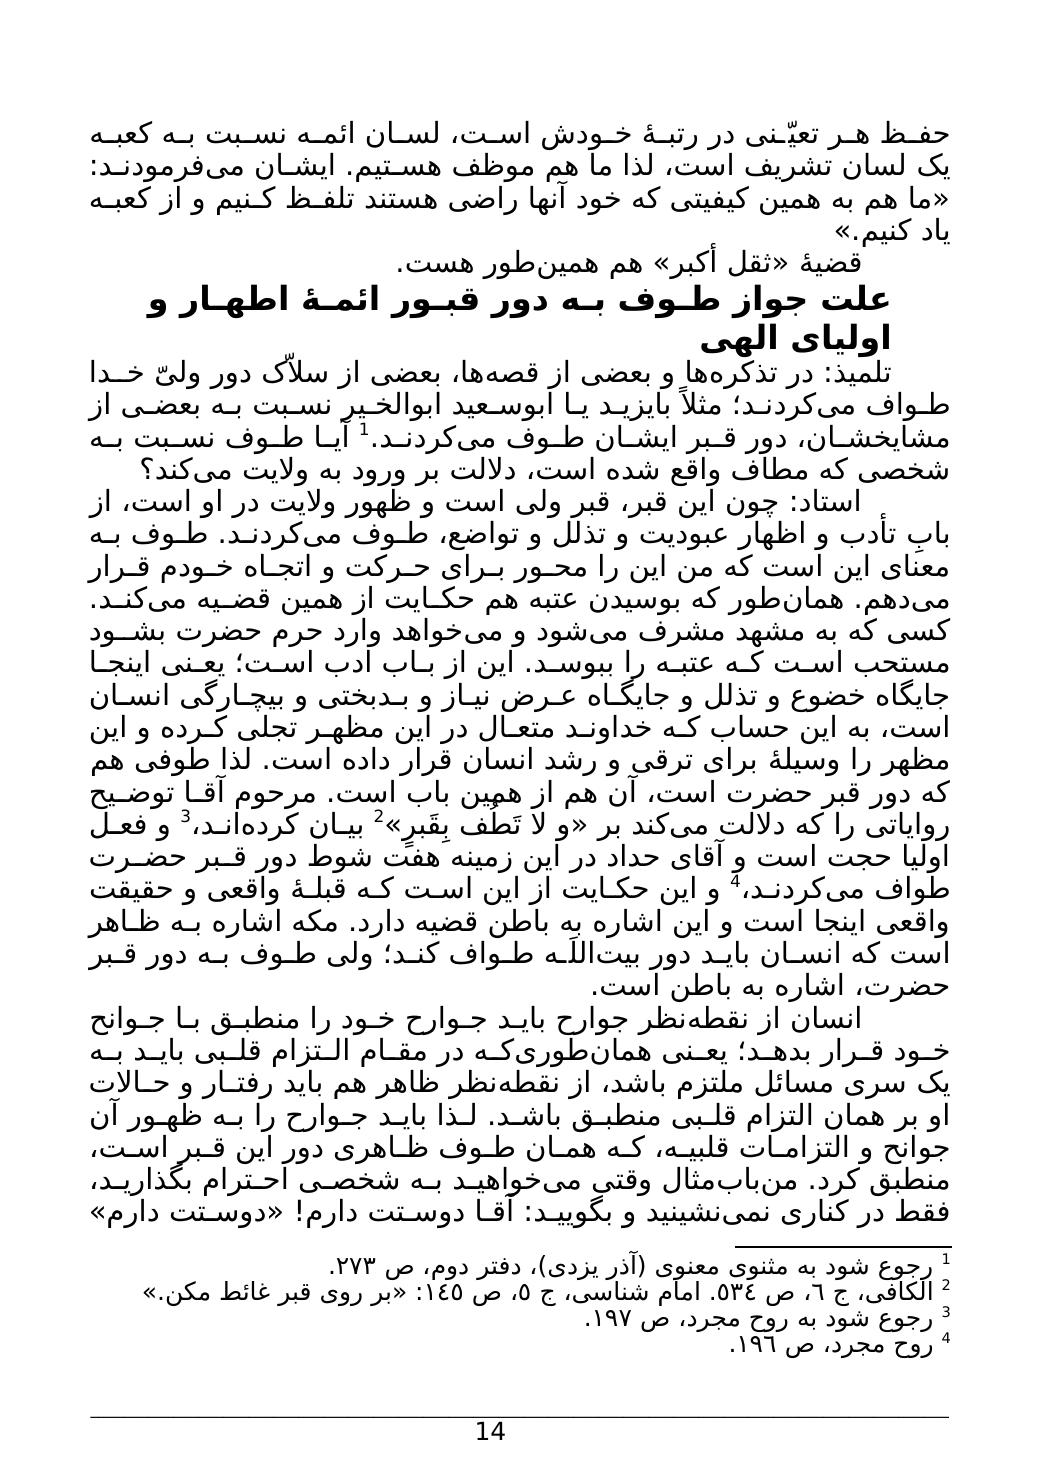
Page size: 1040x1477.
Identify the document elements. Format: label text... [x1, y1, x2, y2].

text قضیۀ «ثقل أکبر» هم همین‌طور هست. [89, 247, 951, 279]
subtitle علت جواز طوف به دور قبور ائمۀ اطهار و اولیای الهی [148, 279, 892, 357]
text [89, 118, 951, 247]
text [89, 1003, 951, 1229]
text استاد: چون این قبر، قبر ولی است و ظهور ولایت در او است، از بابِ تأدب و اظهار عبودیت و تذلل و تواضع، طوف می‌کردند. طوف به معنای این است که من این را محور برای حرکت و اتجاه خودم قرار می‌دهم. همان‌طور که بوسیدن عتبه هم حکایت از همین قضیه می‌کند. کسی که به مشهد مشرف می‌شود و می‌خواهد وارد حرم حضرت بشود مستحب است که عتبه را ببوسد. این از باب ادب است؛ یعنی اینجا جایگاه خضوع و تذلل و جایگاه عرض نیاز و بدبختی و بیچارگی انسان است، به این حساب که خداوند متعال در این مظهر تجلی کرده و این مظهر را وسیلۀ برای ترقی و رشد انسان قرار داده است. لذا طوفی هم که دور قبر حضرت است، آن هم از همین باب است. مرحوم آقا توضیح روایاتی را که دلالت می‌کند بر «و لا تَطُف بِقَبرٍ» بیان کرده‌اند، و فعل اولیا حجت است و آقای حداد در این زمینه هفت شوط دور قبر حضرت طواف می‌کردند، و این حکایت از این است که قبلۀ واقعی و حقیقت واقعی اینجا است و این اشاره به باطن قضیه دارد. مکه اشاره به ظاهر است که انسان باید دور بیت‌اللَه طواف کند؛ ولی طوف به دور قبر حضرت، اشاره به باطن است. [89, 486, 951, 1003]
text تلمیذ: در تذکره‌ها و بعضی از قصه‌ها، بعضی از سلاّک دور ولیّ خدا طواف می‌کردند؛ مثلاً بایزید یا ابوسعید ابوالخیر نسبت به بعضی از مشایخشان، دور قبر ایشان طوف می‌کردند. آیا طوف نسبت به شخصی که مطاف واقع شده است، دلالت بر ورود به ولایت می‌کند؟ [89, 357, 951, 486]
